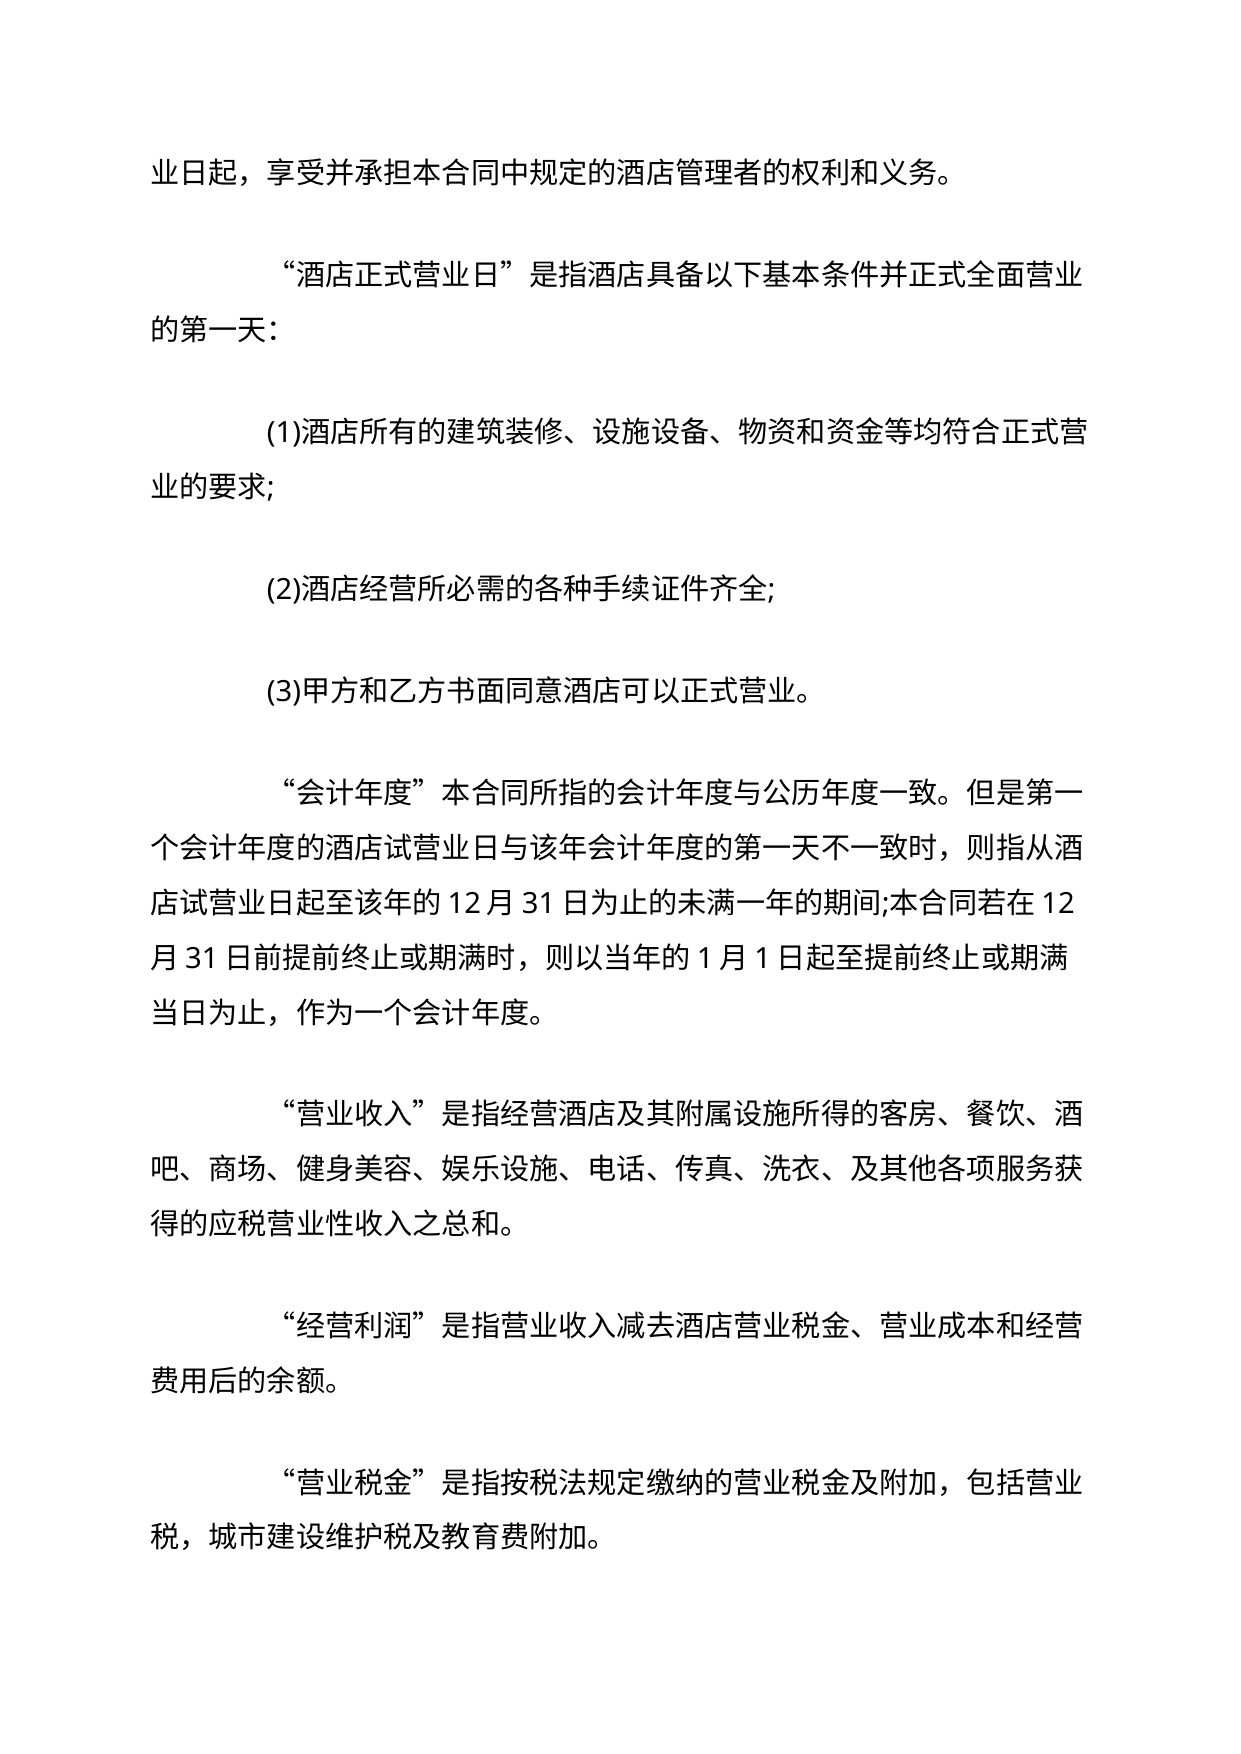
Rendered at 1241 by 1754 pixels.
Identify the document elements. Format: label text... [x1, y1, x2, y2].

text “经营利润”是指营业收入减去酒店营业税金、营业成本和经营费用后的余额。 [150, 1302, 1090, 1400]
text “营业收入”是指经营酒店及其附属设施所得的客房、餐饮、酒吧、商场、健身美容、娱乐设施、电话、传真、洗衣、及其他各项服务获得的应税营业性收入之总和。 [150, 1091, 1090, 1243]
text “营业税金”是指按税法规定缴纳的营业税金及附加，包括营业税，城市建设维护税及教育费附加。 [150, 1459, 1090, 1556]
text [150, 150, 1090, 192]
text (3)甲方和乙方书面同意酒店可以正式营业。 [150, 667, 1090, 710]
text “酒店正式营业日”是指酒店具备以下基本条件并正式全面营业的第一天： [150, 252, 1090, 349]
text (1)酒店所有的建筑装修、设施设备、物资和资金等均符合正式营业的要求; [150, 408, 1090, 506]
text (2)酒店经营所必需的各种手续证件齐全; [150, 565, 1090, 608]
text “会计年度”本合同所指的会计年度与公历年度一致。但是第一个会计年度的酒店试营业日与该年会计年度的第一天不一致时，则指从酒店试营业日起至该年的12月31日为止的未满一年的期间;本合同若在12月31日前提前终止或期满时，则以当年的1月1日起至提前终止或期满当日为止，作为一个会计年度。 [150, 769, 1090, 1031]
